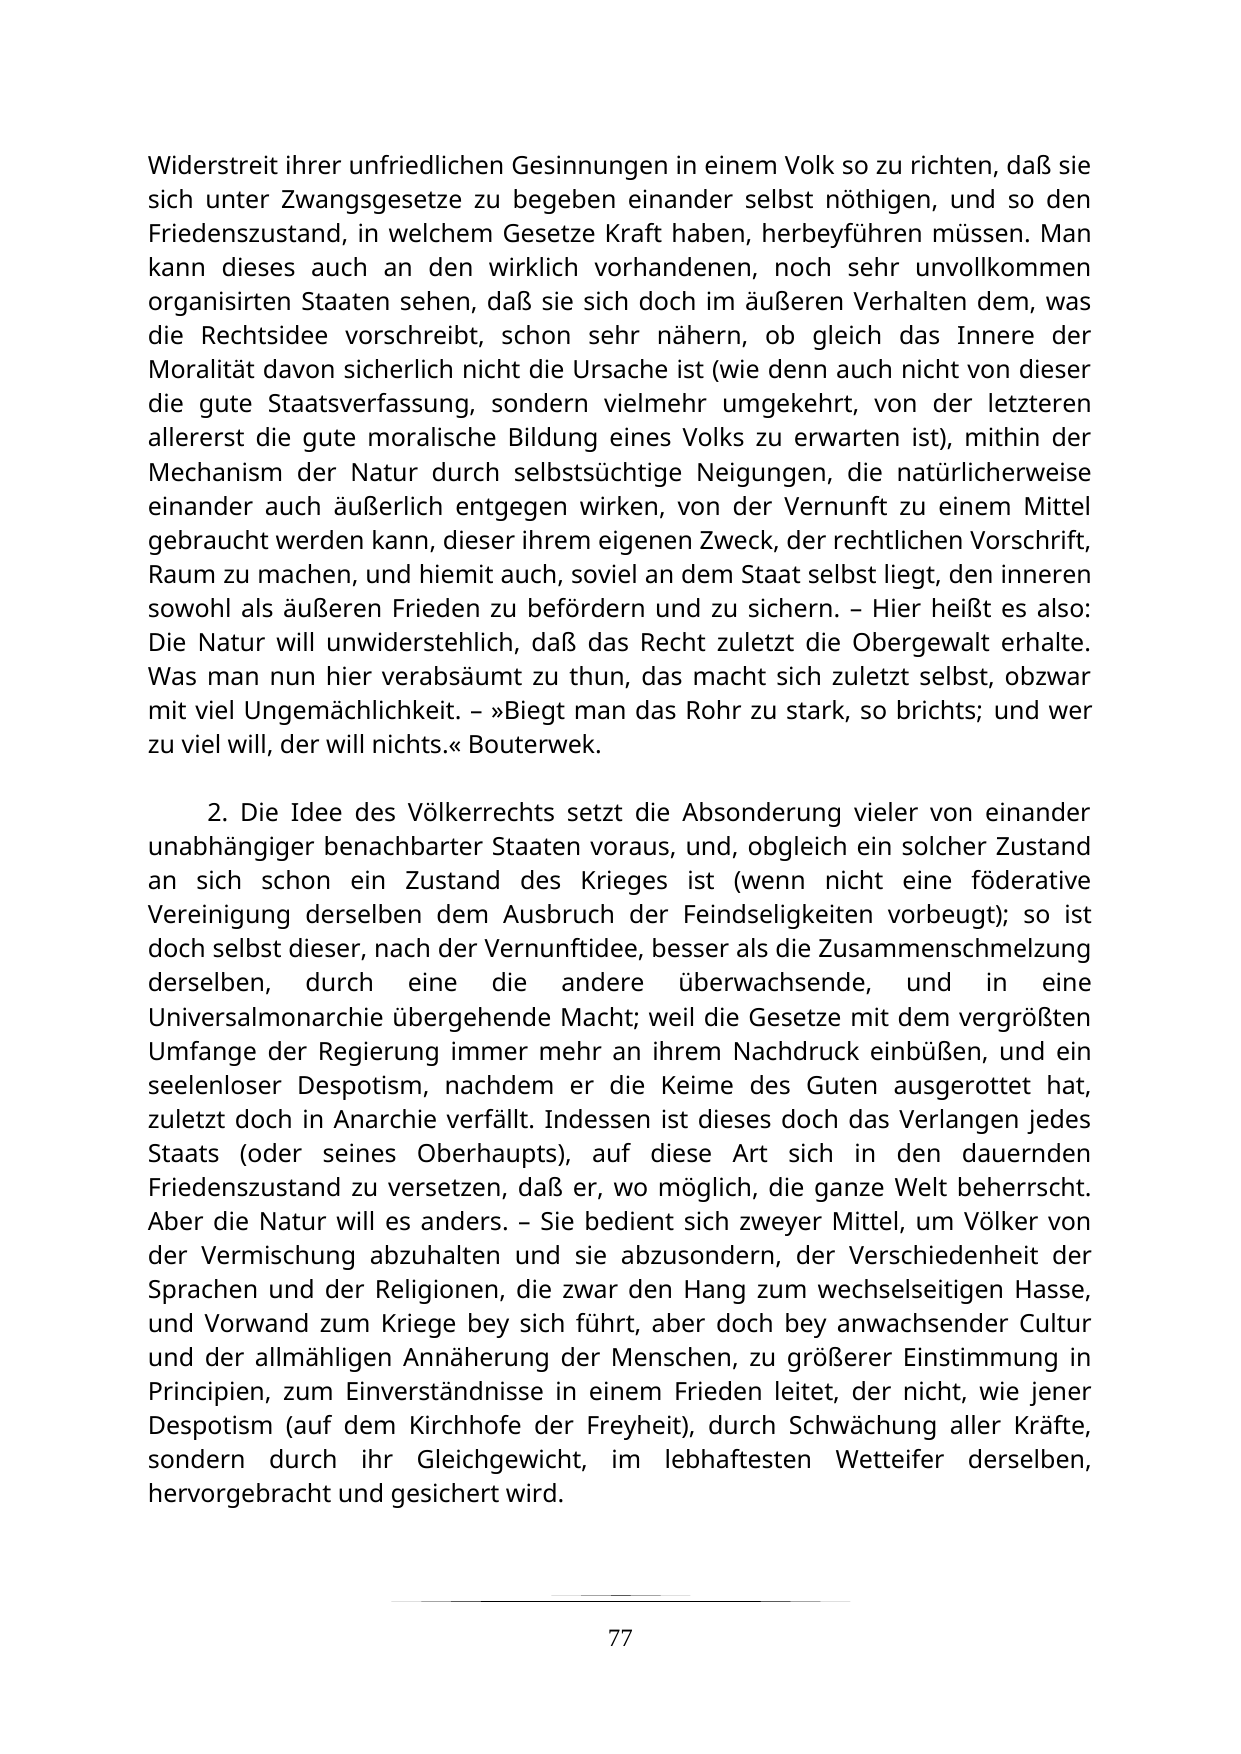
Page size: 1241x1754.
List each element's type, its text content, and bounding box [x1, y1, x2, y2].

text 2. Die Idee des Völkerrechts setzt die Absonderung vieler von einander unabhängiger benachbarter Staaten voraus, und, obgleich ein solcher Zustand an sich schon ein Zustand des Krieges ist (wenn nicht eine föderative Vereinigung derselben dem Ausbruch der Feindseligkeiten vorbeugt); so ist doch selbst dieser, nach der Vernunftidee, besser als die Zusammenschmelzung derselben, durch eine die andere überwachsende, und in eine Universalmonarchie übergehende Macht; weil die Gesetze mit dem vergrößten Umfange der Regierung immer mehr an ihrem Nachdruck einbüßen, und ein seelenloser Despotism, nachdem er die Keime des Guten ausgerottet hat, zuletzt doch in Anarchie verfällt. Indessen ist dieses doch das Verlangen jedes Staats (oder seines Oberhaupts), auf diese Art sich in den dauernden Friedenszustand zu versetzen, daß er, wo möglich, die ganze Welt beherrscht. Aber die Natur will es anders. – Sie bedient sich zweyer Mittel, um Völker von der Vermischung abzuhalten und sie abzusondern, der Verschiedenheit der Sprachen und der Religionen, die zwar den Hang zum wechselseitigen Hasse, und Vorwand zum Kriege bey sich führt, aber doch bey anwachsender Cultur und der allmähligen Annäherung der Menschen, zu größerer Einstimmung in Principien, zum Einverständnisse in einem Frieden leitet, der nicht, wie jener Despotism (auf dem Kirchhofe der Freyheit), durch Schwächung aller Kräfte, sondern durch ihr Gleichgewicht, im lebhaftesten Wetteifer derselben, hervorgebracht und gesichert wird. [148, 795, 1093, 1510]
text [148, 148, 1093, 761]
